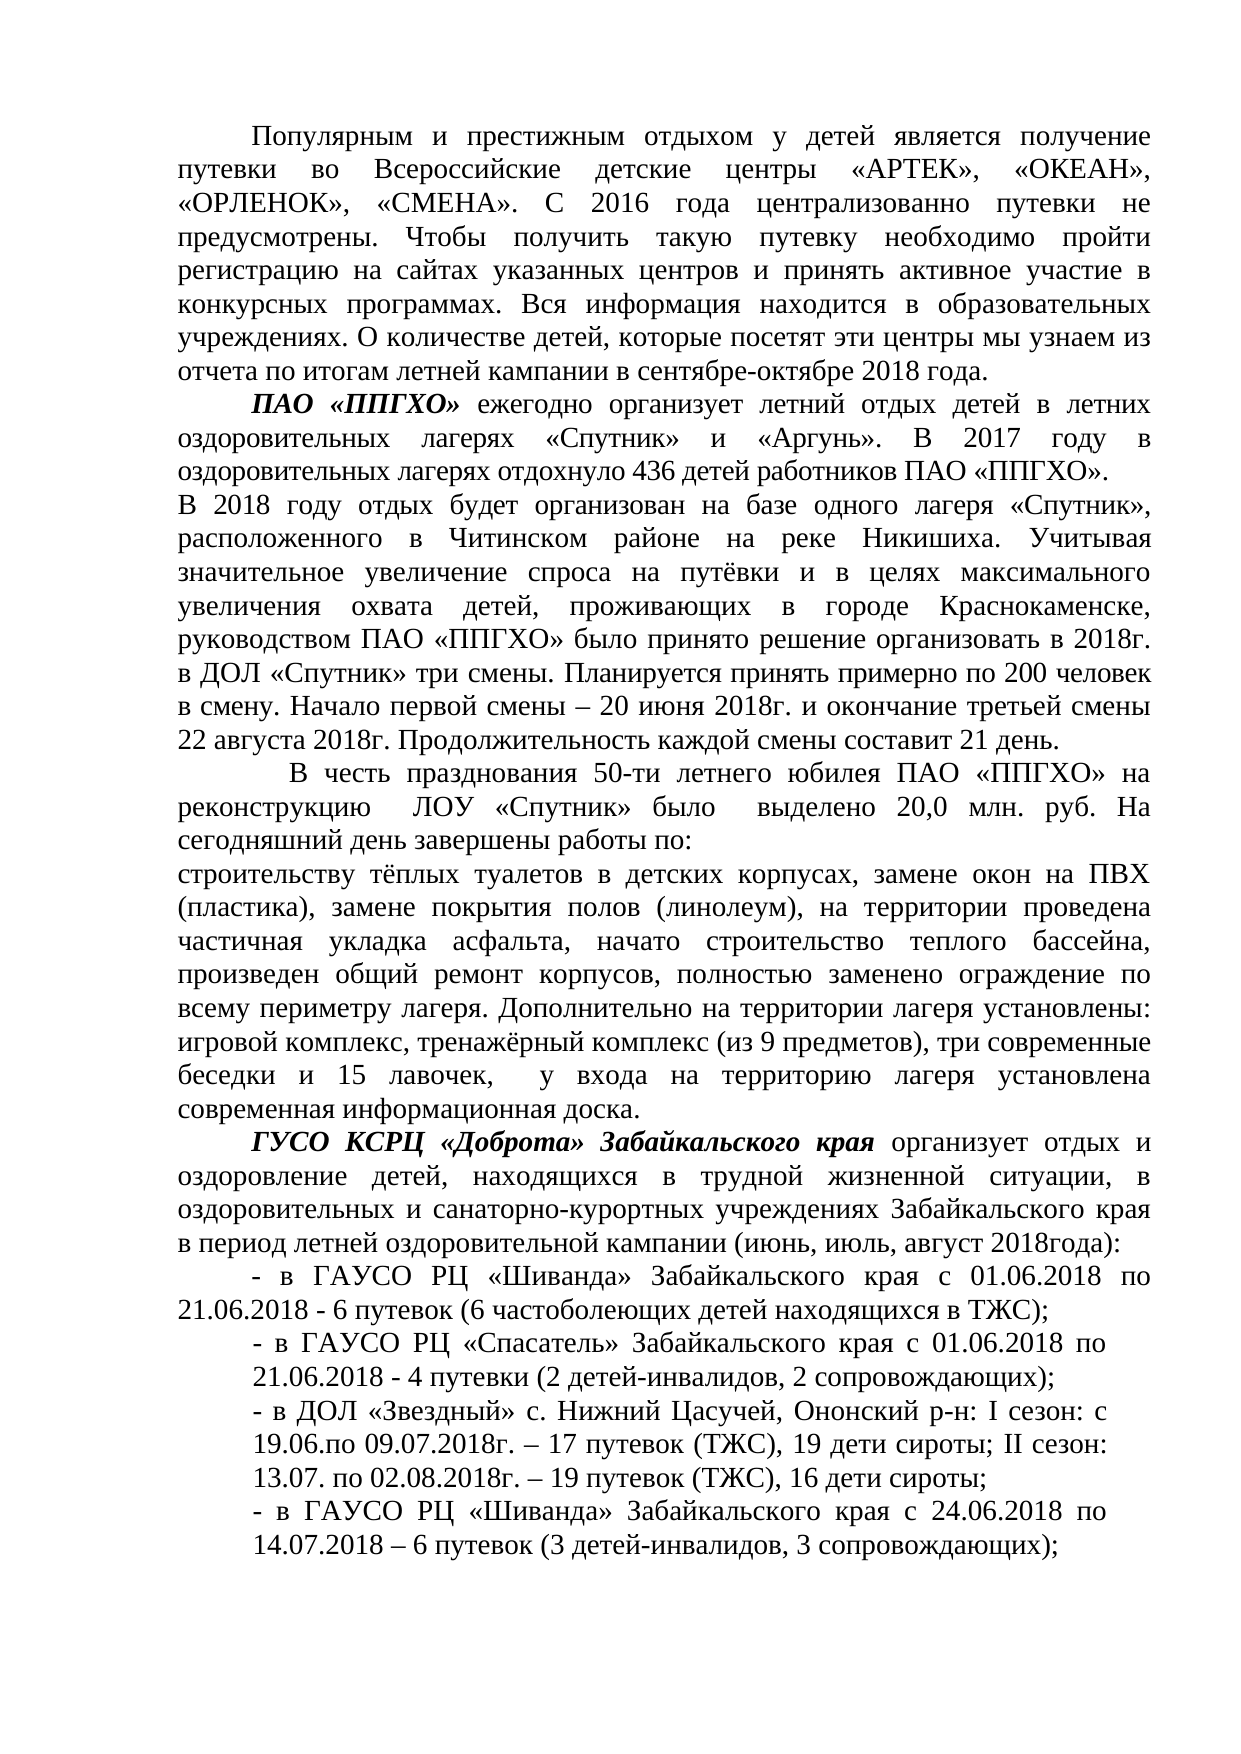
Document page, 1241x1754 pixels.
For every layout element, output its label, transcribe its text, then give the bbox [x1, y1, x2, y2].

text В 2018 году отдых будет организован на базе одного лагеря «Спутник», расположенного в Читинском районе на реке Никишиха. Учитывая значительное увеличение спроса на путёвки и в целях максимального увеличения охвата детей, проживающих в городе Краснокаменске, руководством ПАО «ППГХО» было принято решение организовать в 2018г. в ДОЛ «Спутник» три смены. Планируется принять примерно по 200 человек в смену. Начало первой смены – 20 июня 2018г. и окончание третьей смены 22 августа 2018г. Продолжительность каждой смены составит 21 день. [177, 487, 1152, 755]
text - в ГАУСО РЦ «Шиванда» Забайкальского края с 01.06.2018 по 21.06.2018 - 6 путевок (6 частоболеющих детей находящихся в ТЖС); [177, 1258, 1152, 1326]
text Популярным и престижным отдыхом у детей является получение путевки во Всероссийские детские центры «АРТЕК», «ОКЕАН», «ОРЛЕНОК», «СМЕНА». С 2016 года централизованно путевки не предусмотрены. Чтобы получить такую путевку необходимо пройти регистрацию на сайтах указанных центров и принять активное участие в конкурсных программах. Вся информация находится в образовательных учреждениях. О количестве детей, которые посетят эти центры мы узнаем из отчета по итогам летней кампании в сентябре-октябре 2018 года. [177, 118, 1152, 386]
text ПАО «ППГХО» ежегодно организует летний отдых детей в летних оздоровительных лагерях «Спутник» и «Аргунь». В 2017 году в оздоровительных лагерях отдохнуло 436 детей работников ПАО «ППГХО». [177, 386, 1152, 487]
text - в ГАУСО РЦ «Шиванда» Забайкальского края с 24.06.2018 по 14.07.2018 – 6 путевок (3 детей-инвалидов, 3 сопровождающих); [252, 1493, 1107, 1560]
text - в ГАУСО РЦ «Спасатель» Забайкальского края с 01.06.2018 по 21.06.2018 - 4 путевки (2 детей-инвалидов, 2 сопровождающих); [252, 1326, 1107, 1393]
text - в ДОЛ «Звездный» с. Нижний Цасучей, Ононский р-н: I сезон: с 19.06.по 09.07.2018г. – 17 путевок (ТЖС), 19 дети сироты; II сезон: 13.07. по 02.08.2018г. – 19 путевок (ТЖС), 16 дети сироты; [252, 1393, 1107, 1493]
text В честь празднования 50-ти летнего юбилея ПАО «ППГХО» на реконструкцию ЛОУ «Спутник» было выделено 20,0 млн. руб. На сегодняшний день завершены работы по: [177, 755, 1152, 856]
text строительству тёплых туалетов в детских корпусах, замене окон на ПВХ (пластика), замене покрытия полов (линолеум), на территории проведена частичная укладка асфальта, начато строительство теплого бассейна, произведен общий ремонт корпусов, полностью заменено ограждение по всему периметру лагеря. Дополнительно на территории лагеря установлены: игровой комплекс, тренажёрный комплекс (из 9 предметов), три современные беседки и 15 лавочек, у входа на территорию лагеря установлена современная информационная доска. [177, 856, 1152, 1124]
text ГУСО КСРЦ «Доброта» Забайкальского края организует отдых и оздоровление детей, находящихся в трудной жизненной ситуации, в оздоровительных и санаторно-курортных учреждениях Забайкальского края в период летней оздоровительной кампании (июнь, июль, август 2018года): [177, 1124, 1152, 1258]
